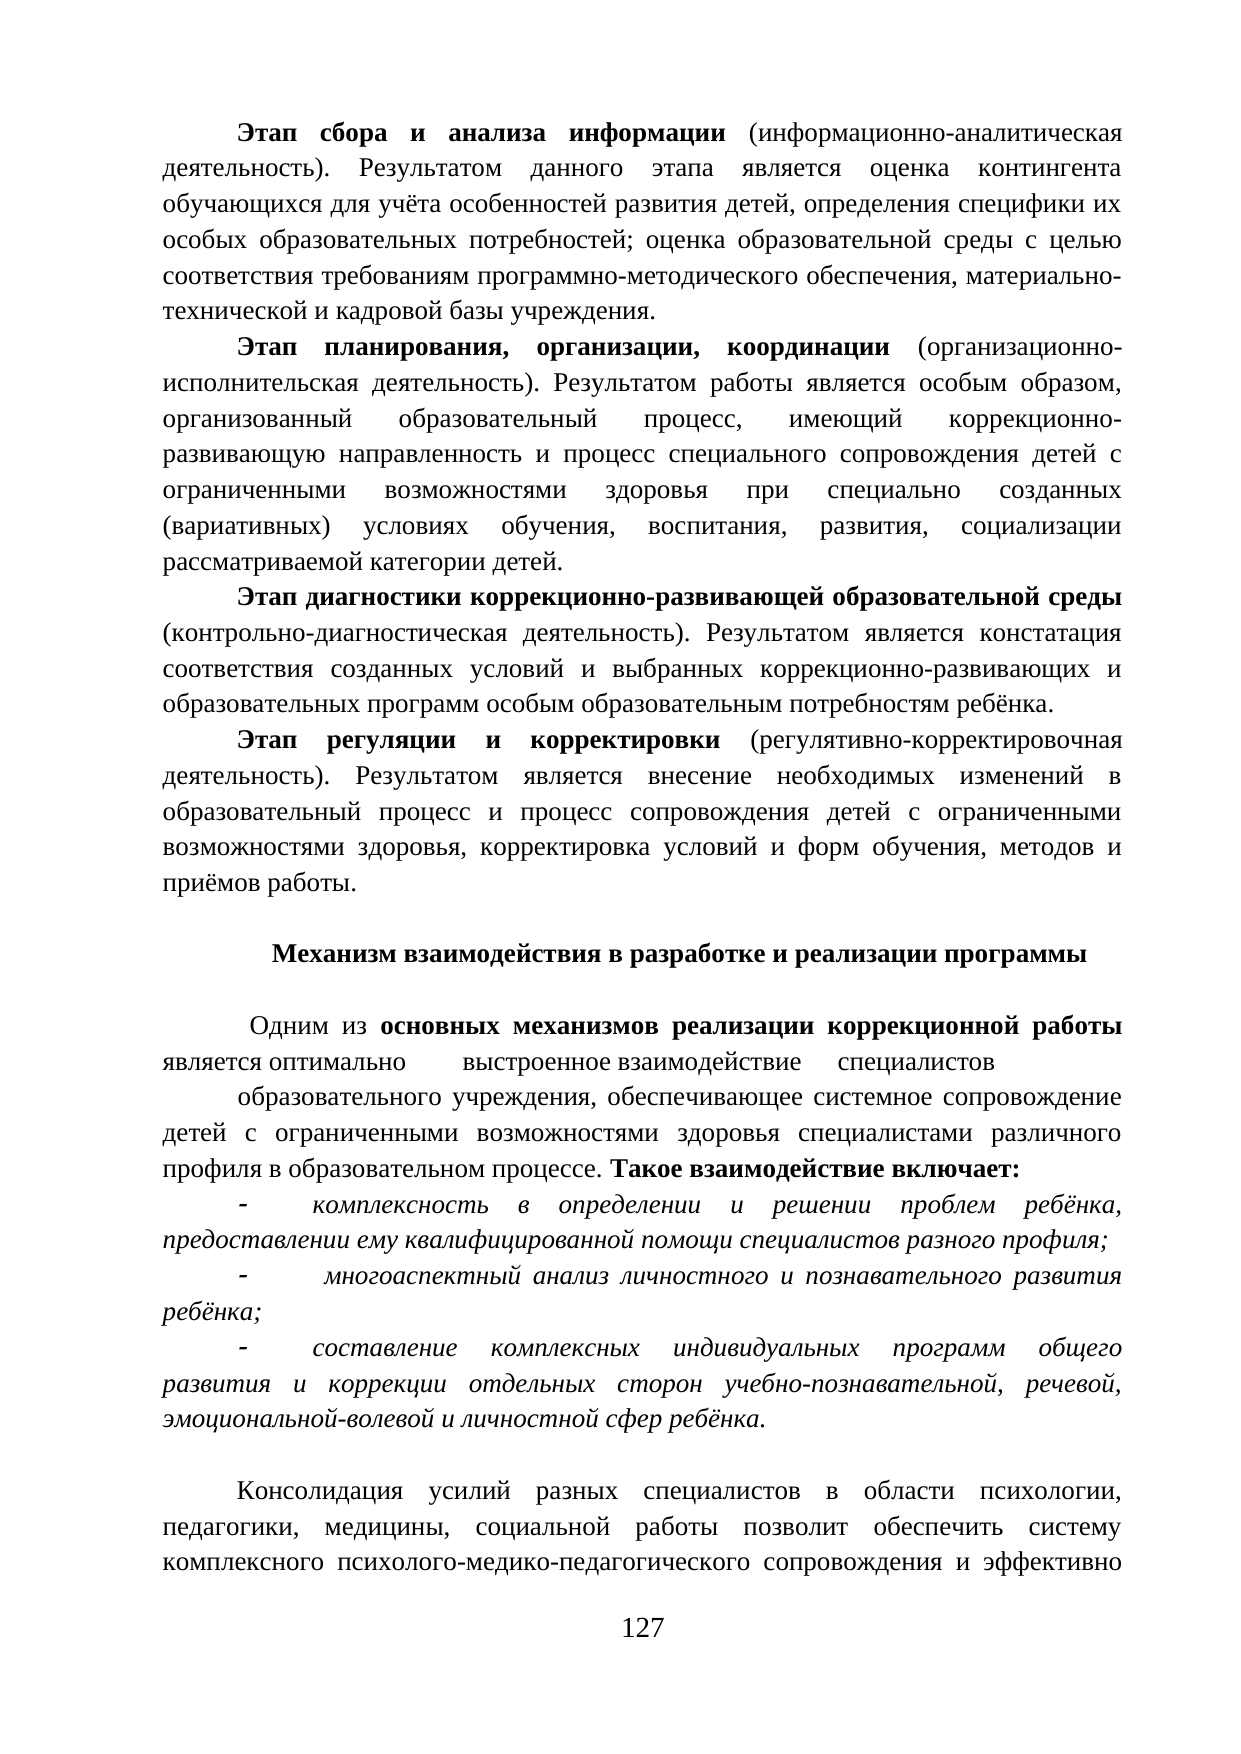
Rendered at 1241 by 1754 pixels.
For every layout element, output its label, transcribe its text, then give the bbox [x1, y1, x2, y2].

text Механизм взаимодействия в разработке и реализации программы [162, 938, 1123, 969]
text Этап планирования, организации, координации (организационно- исполнительская деятельность). Результатом работы является особым образом, организованный образовательный процесс, имеющий коррекционно-развивающую направленность и процесс специального сопровождения детей с ограниченными возможностями здоровья при специально созданных (вариативных) условиях обучения, воспитания, развития, социализации рассматриваемой категории детей. [162, 330, 1123, 576]
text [162, 1474, 1123, 1576]
text Этап регуляции и корректировки (регулятивно-корректировочная деятельность). Результатом является внесение необходимых изменений в образовательный процесс и процесс сопровождения детей с ограниченными возможностями здоровья, корректировка условий и форм обучения, методов и приёмов работы. [162, 723, 1123, 897]
text Этап сбора и анализа информации (информационно-аналитическая деятельность). Результатом данного этапа является оценка контингента обучающихся для учёта особенностей развития детей, определения специфики их особых образовательных потребностей; оценка образовательной среды с целью соответствия требованиям программно-методического обеспечения, материально-технической и кадровой базы учреждения. [162, 116, 1123, 326]
text Одним из основных механизмов реализации коррекционной работы является оптимально выстроенное взаимодействие специалистов образовательного учреждения, обеспечивающее системное сопровождение детей с ограниченными возможностями здоровья специалистами различного профиля в образовательном процессе. Такое взаимодействие включает: [162, 1009, 1123, 1183]
text Этап диагностики коррекционно-развивающей образовательной среды (контрольно-диагностическая деятельность). Результатом является констатация соответствия созданных условий и выбранных коррекционно-развивающих и образовательных программ особым образовательным потребностям ребёнка. [162, 580, 1123, 719]
list комплексность в определении и решении проблем ребёнка, предоставлении ему квалифицированной помощи специалистов разного профиля; [162, 1188, 1123, 1255]
list многоаспектный анализ личностного и познавательного развития ребёнка; [162, 1259, 1123, 1326]
list составление комплексных индивидуальных программ общего развития и коррекции отдельных сторон учебно-познавательной, речевой, эмоциональной-волевой и личностной сфер ребёнка. [162, 1331, 1123, 1433]
